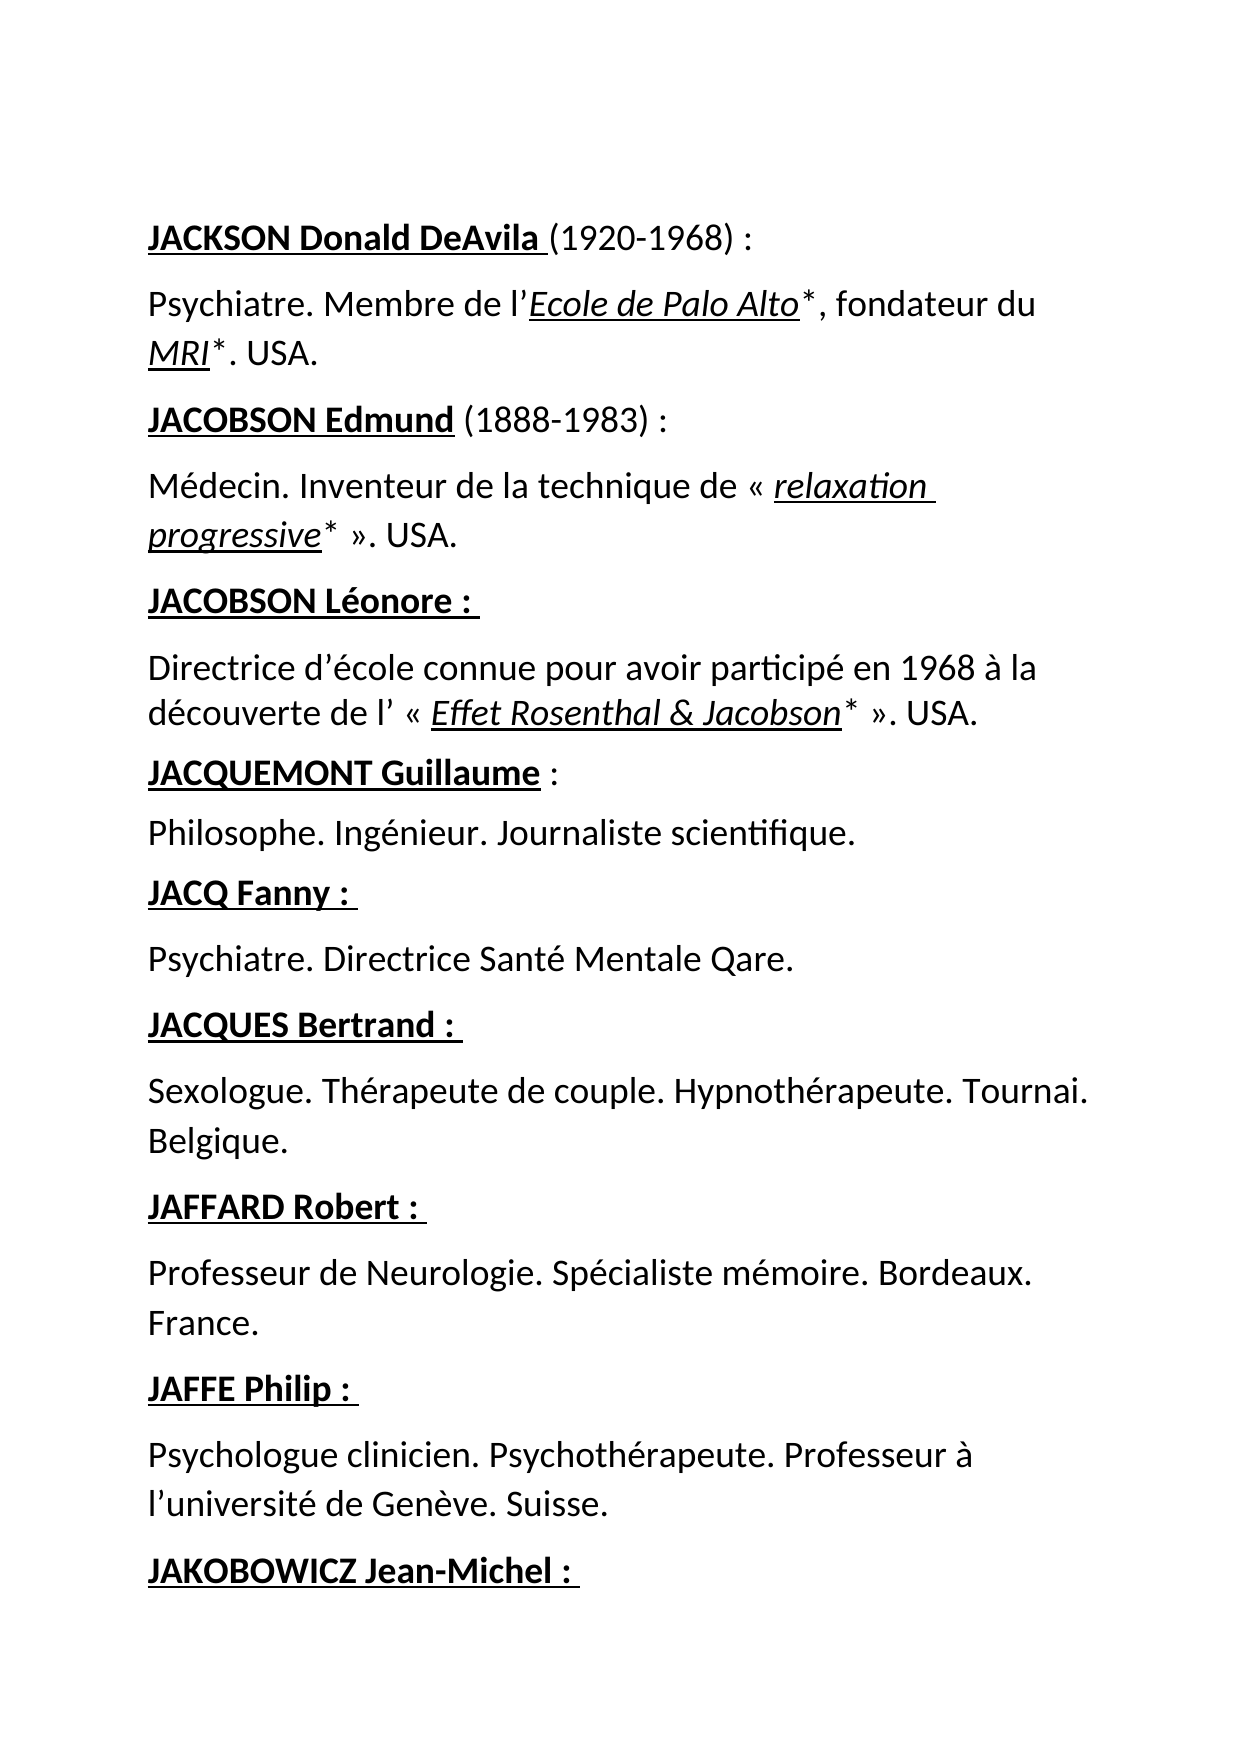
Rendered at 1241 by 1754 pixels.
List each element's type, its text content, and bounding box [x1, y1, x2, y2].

text Directrice d’école connue pour avoir participé en 1968 à la découverte de l’ « Effet Rosenthal & Jacobson* ». USA. [148, 643, 1093, 735]
text JACOBSON Edmund (1888-1983) : [148, 396, 1093, 441]
text Psychologue clinicien. Psychothérapeute. Professeur à l’université de Genève. Suisse. [148, 1431, 1093, 1526]
text Professeur de Neurologie. Spécialiste mémoire. Bordeaux. France. [148, 1249, 1093, 1344]
text Psychiatre. Membre de l’Ecole de Palo Alto*, fondateur du MRI*. USA. [148, 280, 1093, 375]
text Psychiatre. Directrice Santé Mentale Qare. [148, 935, 1093, 981]
text JAFFARD Robert : [148, 1183, 1093, 1229]
text Sexologue. Thérapeute de couple. Hypnothérapeute. Tournai. Belgique. [148, 1067, 1093, 1163]
text JAKOBOWICZ Jean-Michel : [148, 1547, 1093, 1592]
text JACQUEMONT Guillaume : [148, 749, 1093, 795]
text JACKSON Donald DeAvila (1920-1968) : [148, 214, 1093, 259]
text JAFFE Philip : [148, 1365, 1093, 1411]
text JACQ Fanny : [148, 869, 1093, 915]
text Médecin. Inventeur de la technique de « relaxation progressive* ». USA. [148, 462, 1093, 557]
text JACOBSON Léonore : [148, 577, 1093, 623]
text JACQUES Bertrand : [148, 1001, 1093, 1047]
text Philosophe. Ingénieur. Journaliste scientifique. [148, 809, 1093, 855]
